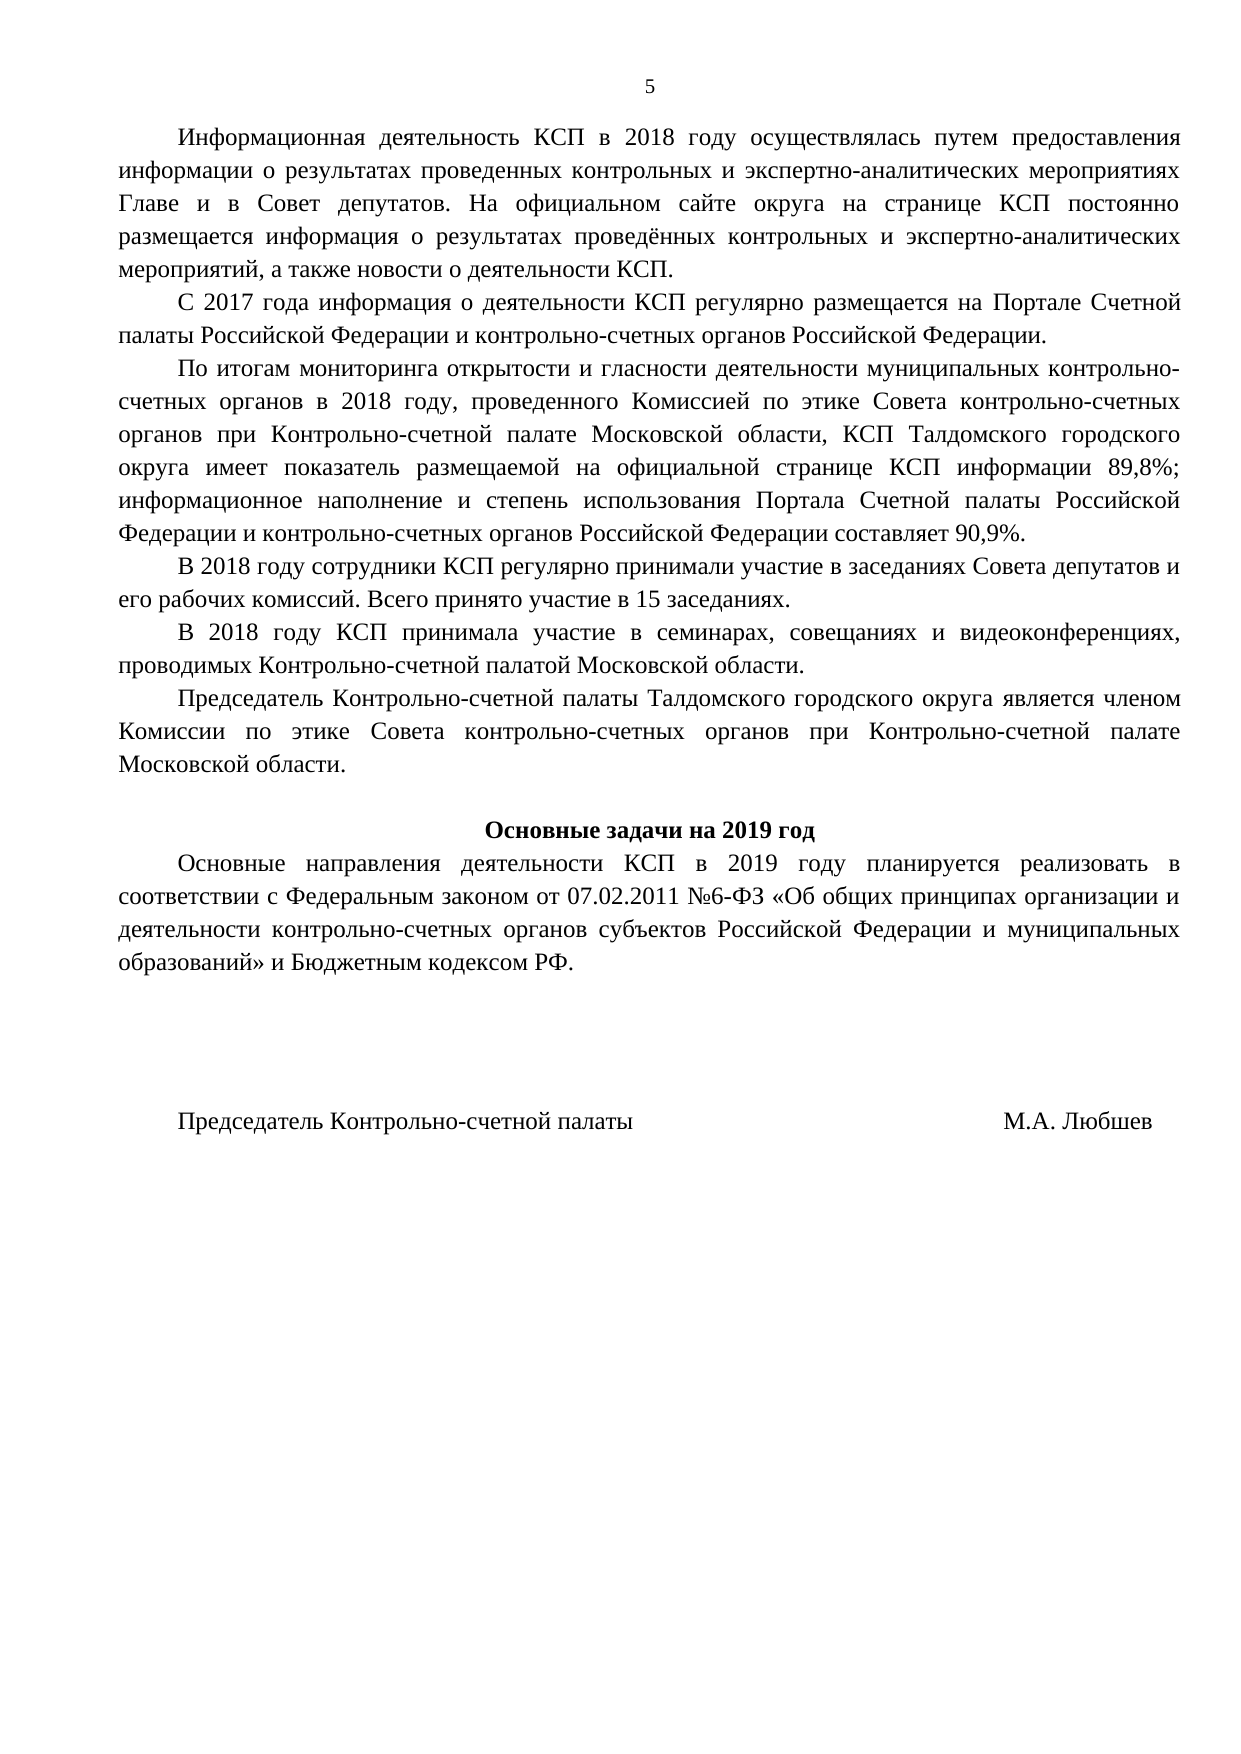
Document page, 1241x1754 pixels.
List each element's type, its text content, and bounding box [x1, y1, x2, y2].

text Председатель Контрольно-счетной палаты Талдомского городского округа является членом Комиссии по этике Совета контрольно-счетных органов при Контрольно-счетной палате Московской области. [118, 683, 1181, 778]
text Основные задачи на 2019 год [118, 815, 1181, 844]
text По итогам мониторинга открытости и гласности деятельности муниципальных контрольно-счетных органов в 2018 году, проведенного Комиссией по этике Совета контрольно-счетных органов при Контрольно-счетной палате Московской области, КСП Талдомского городского округа имеет показатель размещаемой на официальной странице КСП информации 89,8%; информационное наполнение и степень использования Портала Счетной палаты Российской Федерации и контрольно-счетных органов Российской Федерации составляет 90,9%. [118, 353, 1181, 547]
text Информационная деятельность КСП в 2018 году осуществлялась путем предоставления информации о результатах проведенных контрольных и экспертно-аналитических мероприятиях Главе и в Совет депутатов. На официальном сайте округа на странице КСП постоянно размещается информация о результатах проведённых контрольных и экспертно-аналитических мероприятий, а также новости о деятельности КСП. [118, 122, 1181, 283]
text В 2018 году КСП принимала участие в семинарах, совещаниях и видеоконференциях, проводимых Контрольно-счетной палатой Московской области. [118, 617, 1181, 679]
text В 2018 году сотрудники КСП регулярно принимали участие в заседаниях Совета депутатов и его рабочих комиссий. Всего принято участие в 15 заседаниях. [118, 551, 1181, 613]
text С 2017 года информация о деятельности КСП регулярно размещается на Портале Счетной палаты Российской Федерации и контрольно-счетных органов Российской Федерации. [118, 287, 1181, 349]
text Основные направления деятельности КСП в 2019 году планируется реализовать в соответствии с Федеральным законом от 07.02.2011 №6-ФЗ «Об общих принципах организации и деятельности контрольно-счетных органов субъектов Российской Федерации и муниципальных образований» и Бюджетным кодексом РФ. [118, 848, 1181, 976]
text Председатель Контрольно-счетной палаты М.А. Любшев [118, 1106, 1181, 1134]
